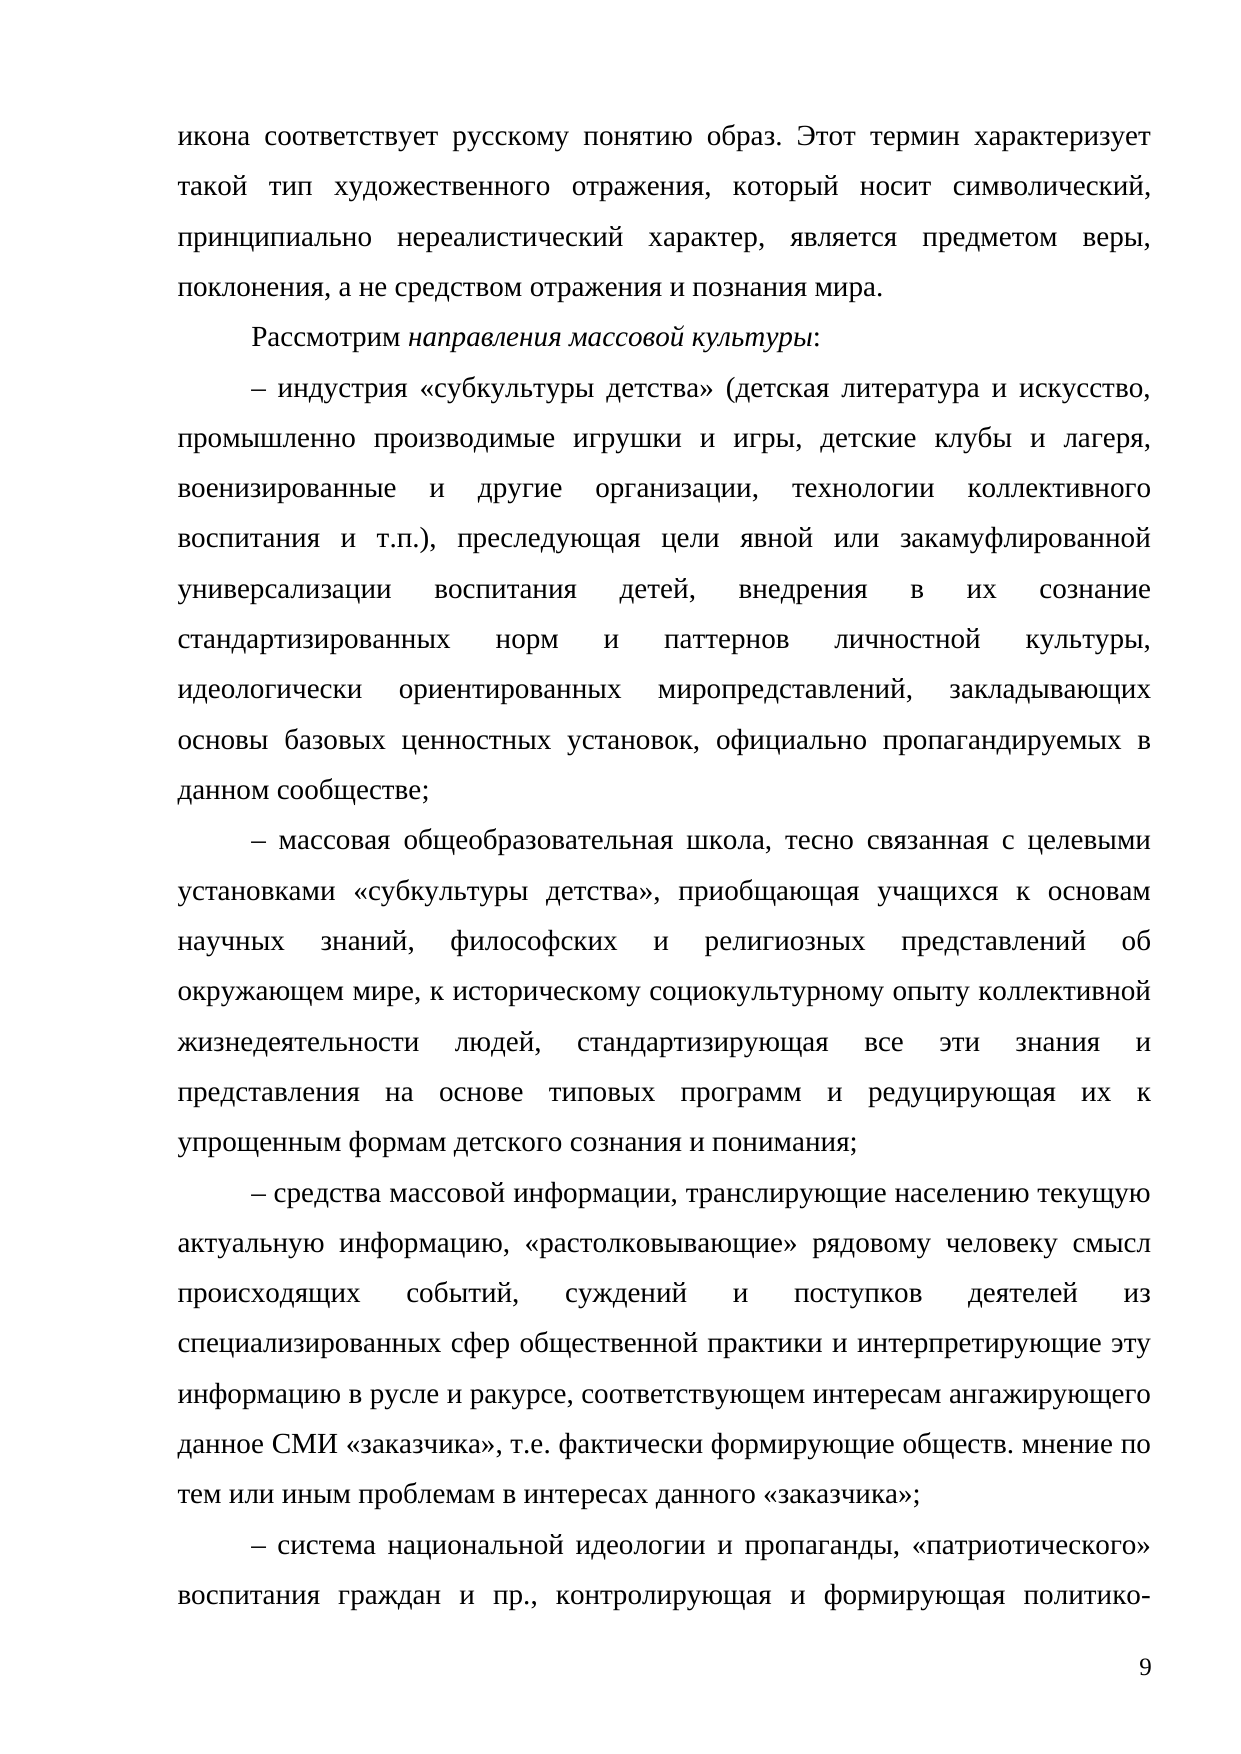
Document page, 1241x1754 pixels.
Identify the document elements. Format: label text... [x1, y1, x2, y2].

text – индустрия «субкультуры детства» (детская литература и искусство, промышленно производимые игрушки и игры, детские клубы и лагеря, военизированные и другие организации, технологии коллективного воспитания и т.п.), преследующая цели явной или закамуфлированной универсализации воспитания детей, внедрения в их сознание стандартизированных норм и паттернов личностной культуры, идеологически ориентированных миропредставлений, закладывающих основы базовых ценностных установок, официально пропагандируемых в данном сообществе; [177, 370, 1152, 806]
text – массовая общеобразовательная школа, тесно связанная с целевыми установками «субкультуры детства», приобщающая учащихся к основам научных знаний, философских и религиозных представлений об окружающем мире, к историческому социокультурному опыту коллективной жизнедеятельности людей, стандартизирующая все эти знания и представления на основе типовых программ и редуцирующая их к упрощенным формам детского сознания и понимания; [177, 822, 1152, 1158]
text Рассмотрим направления массовой культуры: [177, 319, 1152, 353]
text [177, 1527, 1152, 1611]
text – средства массовой информации, транслирующие населению текущую актуальную информацию, «растолковывающие» рядовому человеку смысл происходящих событий, суждений и поступков деятелей из специализированных сфер общественной практики и интерпретирующие эту информацию в русле и ракурсе, соответствующем интересам ангажирующего данное СМИ «заказчика», т.е. фактически формирующие обществ. мнение по тем или иным проблемам в интересах данного «заказчика»; [177, 1175, 1152, 1510]
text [177, 118, 1152, 303]
